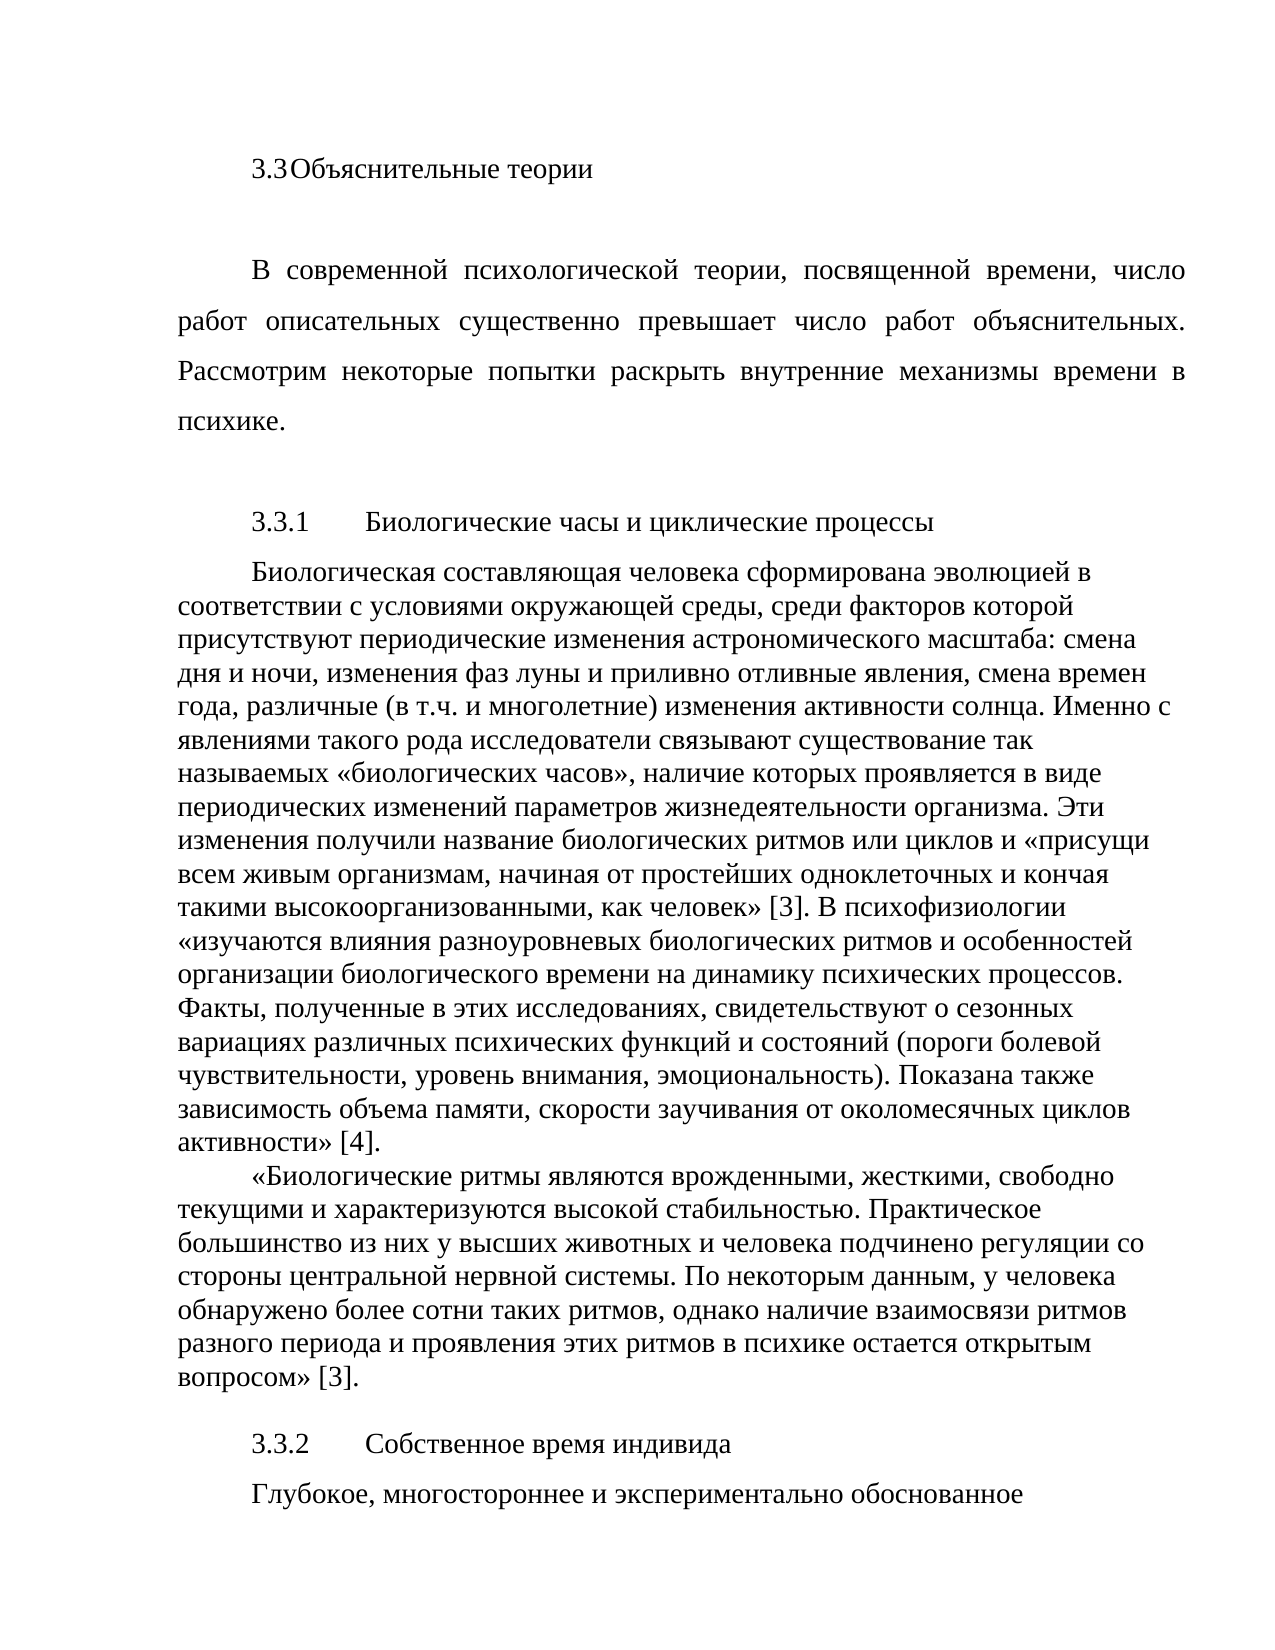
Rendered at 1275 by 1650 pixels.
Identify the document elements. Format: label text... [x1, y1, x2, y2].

text «Биологические ритмы являются врожденными, жесткими, свободно текущими и характеризуются высокой стабильностью. Практическое большинство из них у высших животных и человека подчинено регуляции со стороны центральной нервной системы. По некоторым данным, у человека обнаружено более сотни таких ритмов, однако наличие взаимосвязи ритмов разного периода и проявления этих ритмов в психике остается открытым вопросом» [3]. [177, 1158, 1186, 1393]
text В современной психологической теории, посвященной времени, число работ описательных существенно превышает число работ объяснительных. Рассмотрим некоторые попытки раскрыть внутренние механизмы времени в психике. [177, 252, 1186, 437]
subtitle 3.3 Объяснительные теории [177, 152, 1186, 185]
text Биологическая составляющая человека сформирована эволюцией в соответствии с условиями окружающей среды, среди факторов которой присутствуют периодические изменения астрономического масштаба: смена дня и ночи, изменения фаз луны и приливно отливные явления, смена времен года, различные (в т.ч. и многолетние) изменения активности солнца. Именно с явлениями такого рода исследователи связывают существование так называемых «биологических часов», наличие которых проявляется в виде периодических изменений параметров жизнедеятельности организма. Эти изменения получили название биологических ритмов или циклов и «присущи всем живым организмам, начиная от простейших одноклеточных и кончая такими высокоорганизованными, как человек» [3]. В психофизиологии «изучаются влияния разноуровневых биологических ритмов и особенностей организации биологического времени на динамику психических процессов. Факты, полученные в этих исследованиях, свидетельствуют о сезонных вариациях различных психических функций и состояний (пороги болевой чувствительности, уровень внимания, эмоциональность). Показана также зависимость объема памяти, скорости заучивания от околомесячных циклов активности» [4]. [177, 554, 1186, 1158]
subtitle 3.3.1 Биологические часы и циклические процессы [177, 504, 1186, 537]
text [177, 1477, 1186, 1510]
subtitle 3.3.2 Собственное время индивида [177, 1426, 1186, 1460]
